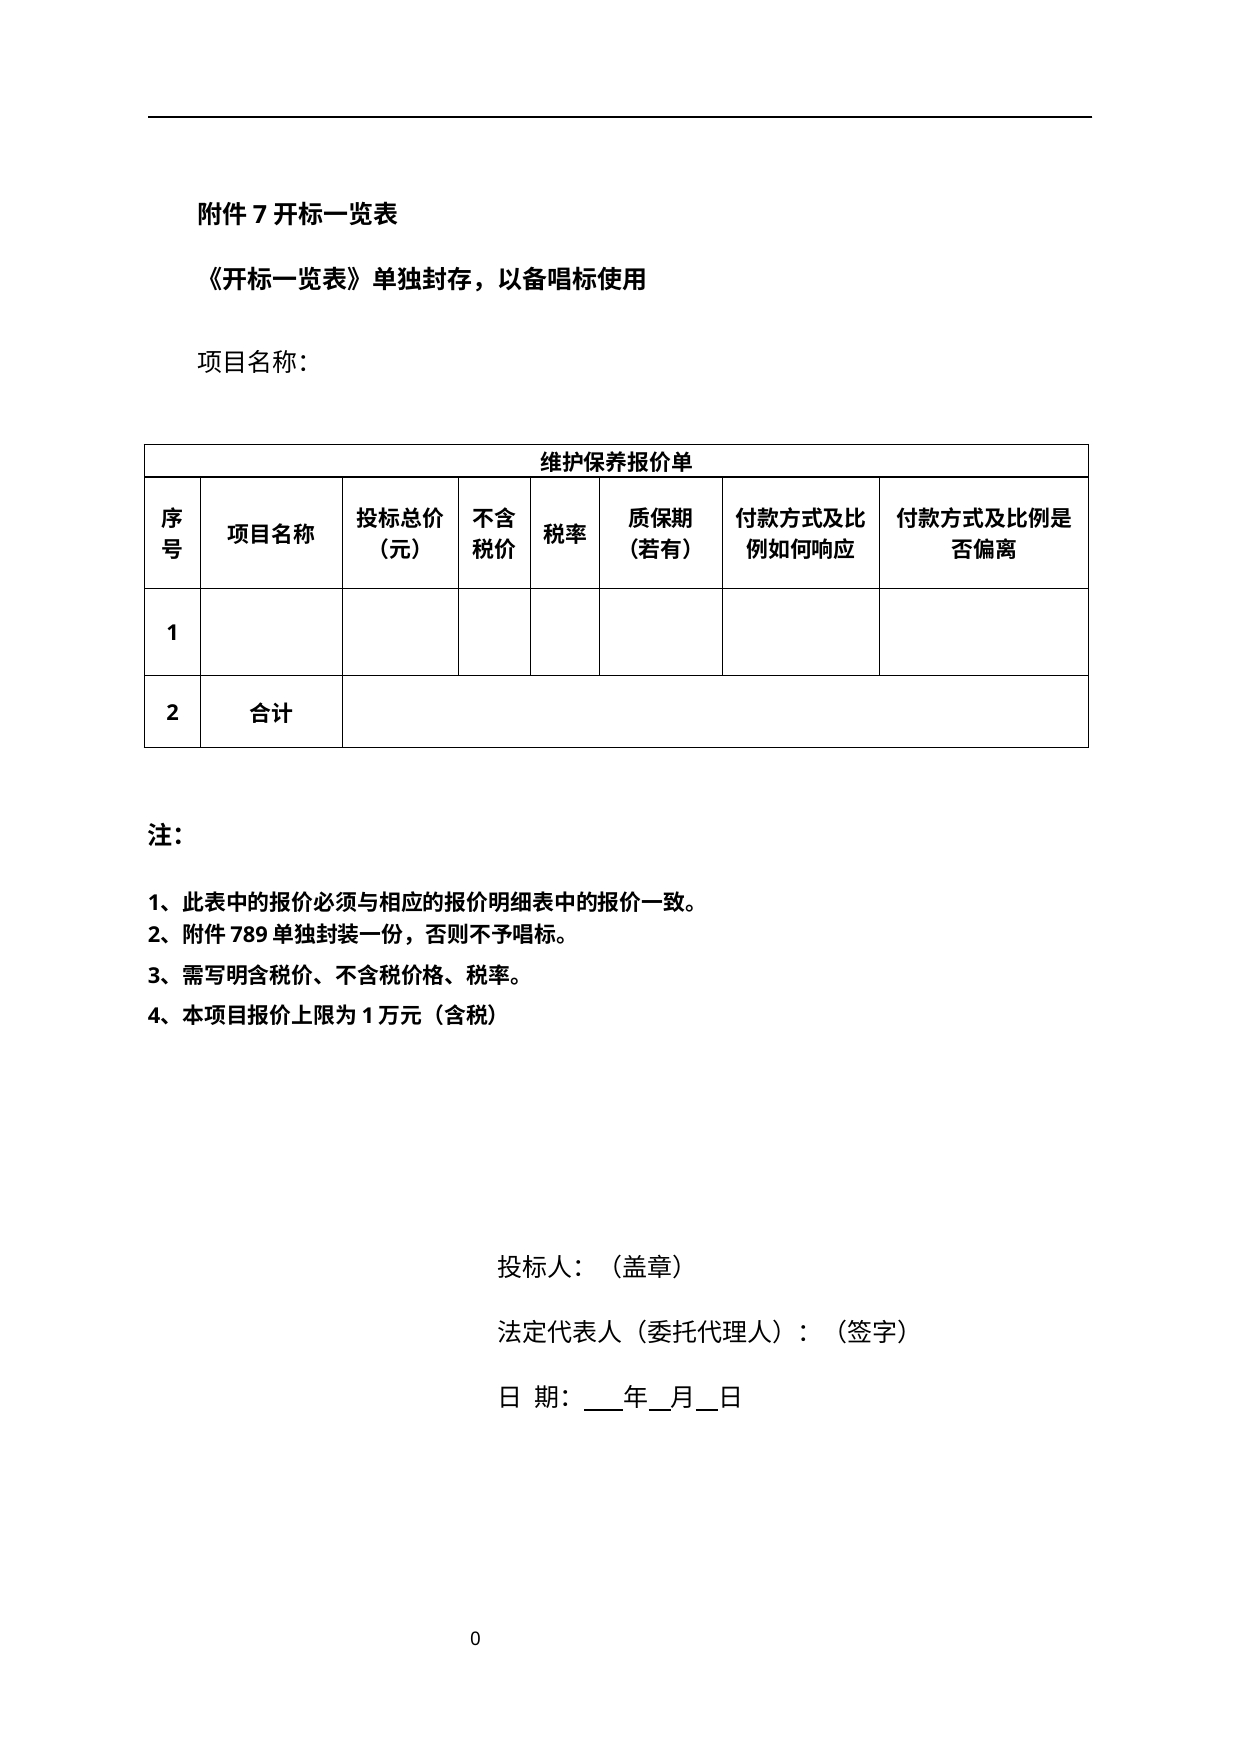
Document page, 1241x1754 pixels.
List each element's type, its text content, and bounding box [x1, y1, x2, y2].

table_cell [531, 589, 599, 675]
table_cell [723, 589, 879, 675]
text 注： [148, 411, 1092, 866]
table_cell 税率 [531, 478, 599, 587]
table_cell 1 [145, 589, 200, 675]
table_cell 质保期 （若有） [600, 478, 722, 587]
table_header 维护保养报价单 [145, 445, 1088, 476]
table_cell [459, 589, 530, 675]
table_cell 项目名称 [201, 478, 342, 587]
table_cell 序号 [145, 478, 200, 587]
table_cell 合计 [201, 676, 342, 747]
text 法定代表人（委托代理人）：（签字） [148, 1298, 1092, 1363]
table_cell [201, 589, 342, 675]
text 2、附件789单独封装一份，否则不予唱标。 [148, 917, 1092, 949]
text 1、此表中的报价必须与相应的报价明细表中的报价一致。 [148, 884, 1092, 917]
table_cell 付款方式及比例如何响应 [723, 478, 879, 587]
table_cell [880, 589, 1088, 675]
text 项目名称： [148, 328, 1092, 393]
text 投标人：（盖章） [148, 1233, 1092, 1298]
table_cell [343, 589, 458, 675]
table_cell 2 [145, 676, 200, 747]
table_cell 投标总价 （元） [343, 478, 458, 587]
text 《开标一览表》单独封存，以备唱标使用 [148, 245, 1092, 310]
table_cell 不含税价 [459, 478, 530, 587]
text 附件7 开标一览表 [148, 180, 1092, 245]
table_cell [343, 676, 1088, 747]
text 日 期： 年 月 日 [148, 1363, 1092, 1428]
text 4、本项目报价上限为1万元（含税） [148, 998, 1092, 1030]
table_cell 付款方式及比例是否偏离 [880, 478, 1088, 587]
table_cell [600, 589, 722, 675]
text 3、需写明含税价、不含税价格、税率。 [148, 957, 1092, 990]
